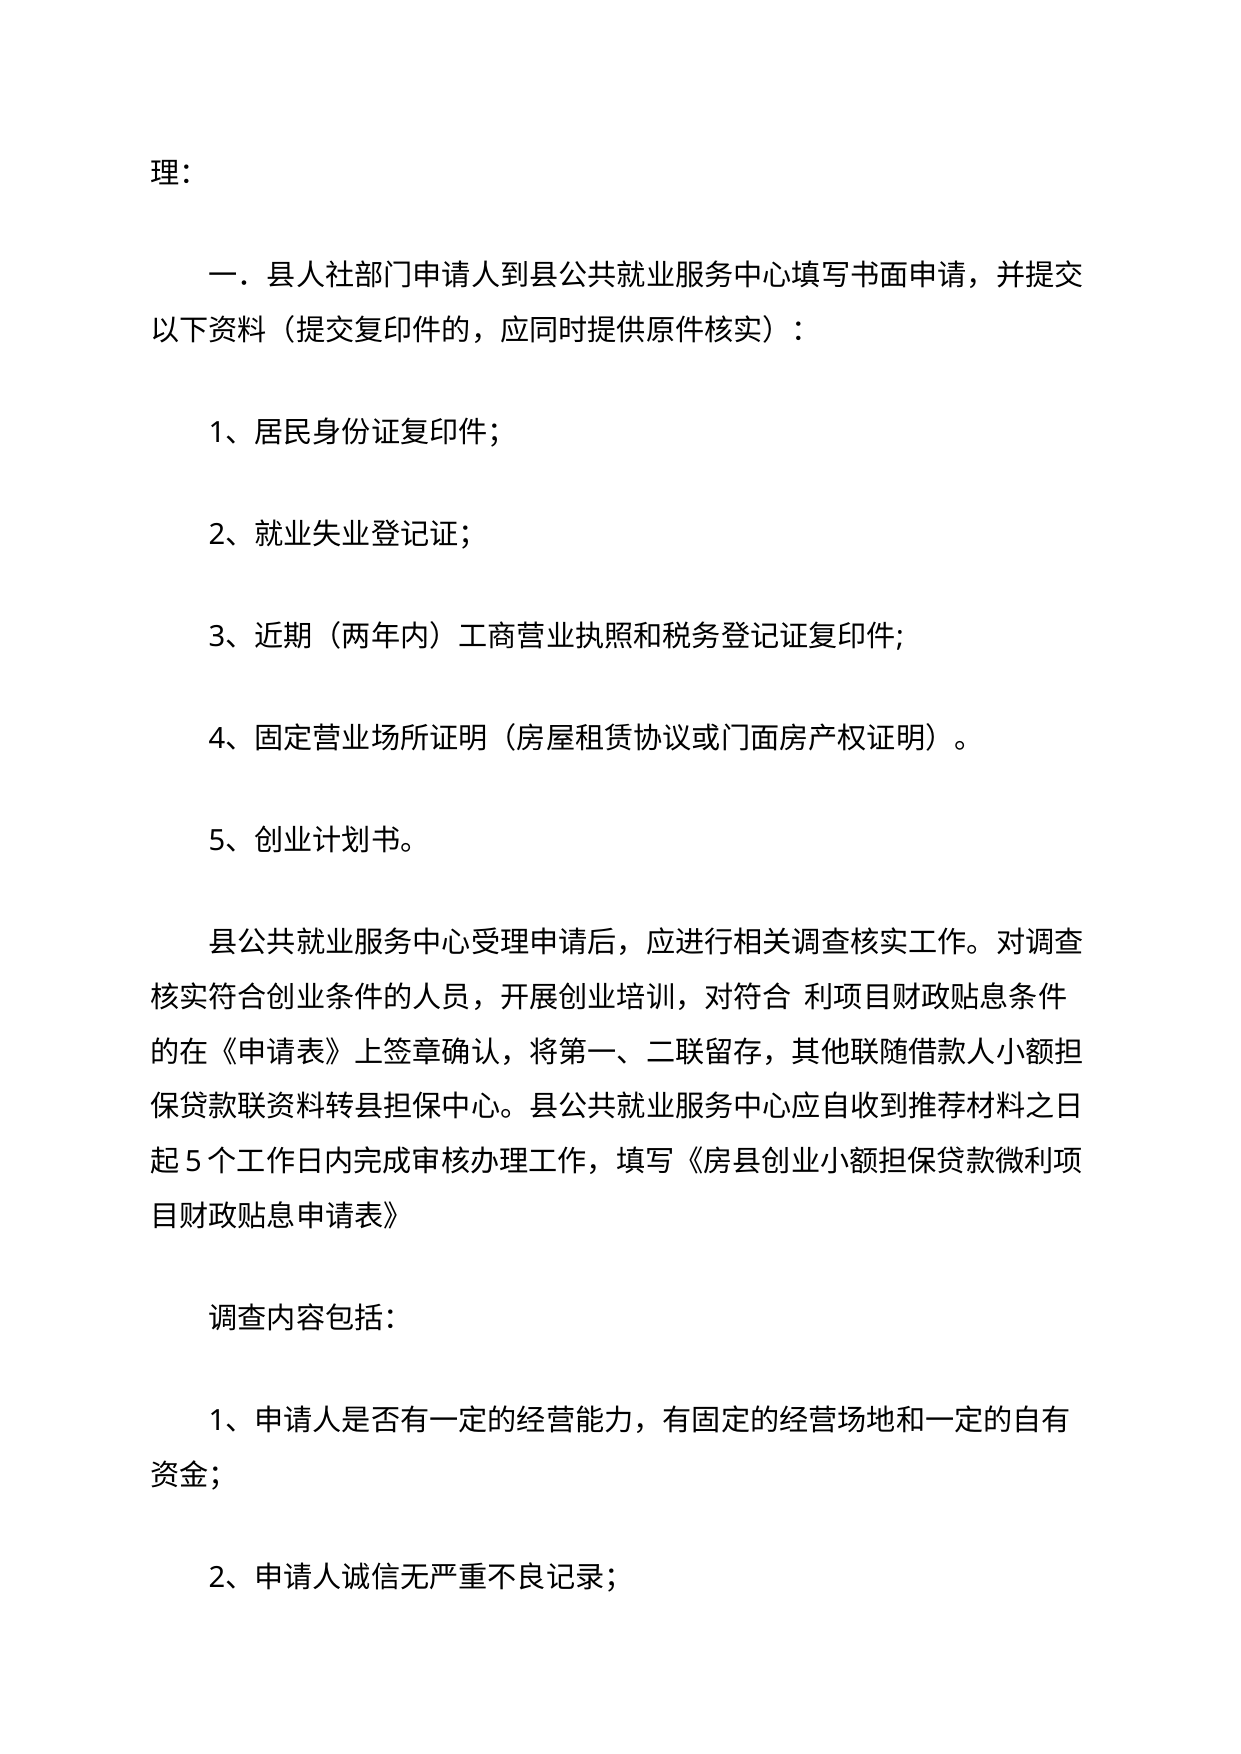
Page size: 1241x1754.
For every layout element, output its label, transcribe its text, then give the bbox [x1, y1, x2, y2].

text 县公共就业服务中心受理申请后，应进行相关调查核实工作。对调查核实符合创业条件的人员，开展创业培训，对符合 利项目财政贴息条件的在《申请表》上签章确认，将第一、二联留存，其他联随借款人小额担保贷款联资料转县担保中心。县公共就业服务中心应自收到推荐材料之日起5个工作日内完成审核办理工作，填写《房县创业小额担保贷款微利项目财政贴息申请表》 [150, 918, 1090, 1235]
text 1、居民身份证复印件； [150, 408, 1090, 451]
text 调查内容包括： [150, 1295, 1090, 1337]
text 1、申请人是否有一定的经营能力，有固定的经营场地和一定的自有资金； [150, 1396, 1090, 1494]
text 5、创业计划书。 [150, 816, 1090, 859]
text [150, 150, 1090, 192]
text 4、固定营业场所证明（房屋租赁协议或门面房产权证明）。 [150, 714, 1090, 757]
text 3、近期（两年内）工商营业执照和税务登记证复印件; [150, 612, 1090, 655]
text 2、申请人诚信无严重不良记录； [150, 1553, 1090, 1596]
text 一．县人社部门申请人到县公共就业服务中心填写书面申请，并提交以下资料（提交复印件的，应同时提供原件核实）： [150, 252, 1090, 349]
text 2、就业失业登记证； [150, 510, 1090, 553]
